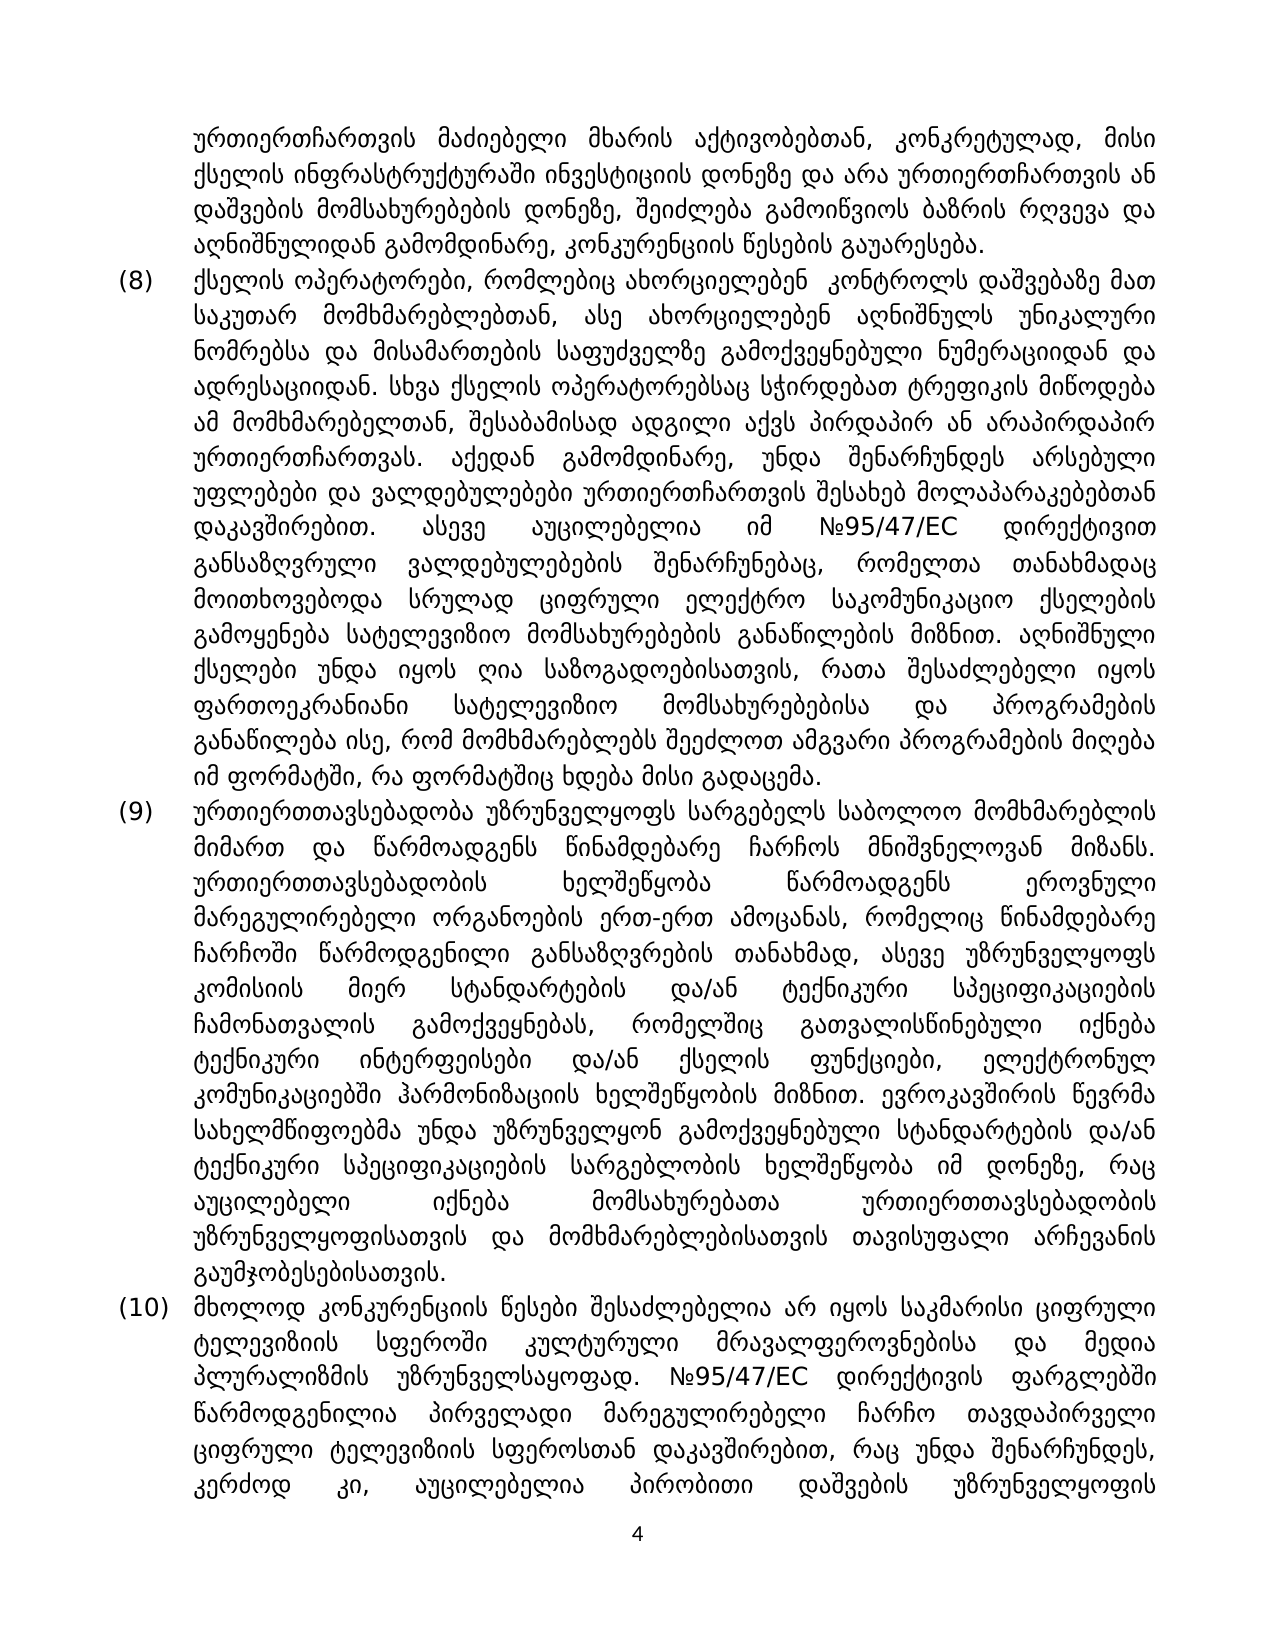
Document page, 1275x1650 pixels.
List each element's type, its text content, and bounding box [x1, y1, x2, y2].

list ქსელის ოპერატორები, რომლებიც ახორციელებენ კონტროლს დაშვებაზე მათ საკუთარ მომხმარებლებთან, ასე ახორციელებენ აღნიშნულს უნიკალური ნომრებსა და მისამართების საფუძველზე გამოქვეყნებული ნუმერაციიდან და ადრესაციიდან. სხვა ქსელის ოპერატორებსაც სჭირდებათ ტრეფიკის მიწოდება ამ მომხმარებელთან, შესაბამისად ადგილი აქვს პირდაპირ ან არაპირდაპირ ურთიერთჩართვას. აქედან გამომდინარე, უნდა შენარჩუნდეს არსებული უფლებები და ვალდებულებები ურთიერთჩართვის შესახებ მოლაპარაკებებთან დაკავშირებით. ასევე აუცილებელია იმ №95/47/EC დირექტივით განსაზღვრული ვალდებულებების შენარჩუნებაც, რომელთა თანახმადაც მოითხოვებოდა სრულად ციფრული ელექტრო საკომუნიკაციო ქსელების გამოყენება სატელევიზიო მომსახურებების განაწილების მიზნით. აღნიშნული ქსელები უნდა იყოს ღია საზოგადოებისათვის, რათა შესაძლებელი იყოს ფართოეკრანიანი სატელევიზიო მომსახურებებისა და პროგრამების განაწილება ისე, რომ მომხმარებლებს შეეძლოთ ამგვარი პროგრამების მიღება იმ ფორმატში, რა ფორმატშიც ხდება მისი გადაცემა. [118, 260, 1157, 791]
list ურთიერთთავსებადობა უზრუნველყოფს სარგებელს საბოლოო მომხმარებლის მიმართ და წარმოადგენს წინამდებარე ჩარჩოს მნიშვნელოვან მიზანს. ურთიერთთავსებადობის ხელშეწყობა წარმოადგენს ეროვნული მარეგულირებელი ორგანოების ერთ-ერთ ამოცანას, რომელიც წინამდებარე ჩარჩოში წარმოდგენილი განსაზღვრების თანახმად, ასევე უზრუნველყოფს კომისიის მიერ სტანდარტების და/ან ტექნიკური სპეციფიკაციების ჩამონათვალის გამოქვეყნებას, რომელშიც გათვალისწინებული იქნება ტექნიკური ინტერფეისები და/ან ქსელის ფუნქციები, ელექტრონულ კომუნიკაციებში ჰარმონიზაციის ხელშეწყობის მიზნით. ევროკავშირის წევრმა სახელმწიფოებმა უნდა უზრუნველყონ გამოქვეყნებული სტანდარტების და/ან ტექნიკური სპეციფიკაციების სარგებლობის ხელშეწყობა იმ დონეზე, რაც აუცილებელი იქნება მომსახურებათა ურთიერთთავსებადობის უზრუნველყოფისათვის და მომხმარებლებისათვის თავისუფალი არჩევანის გაუმჯობესებისათვის. [118, 791, 1157, 1287]
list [118, 1287, 1157, 1499]
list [118, 118, 1157, 260]
